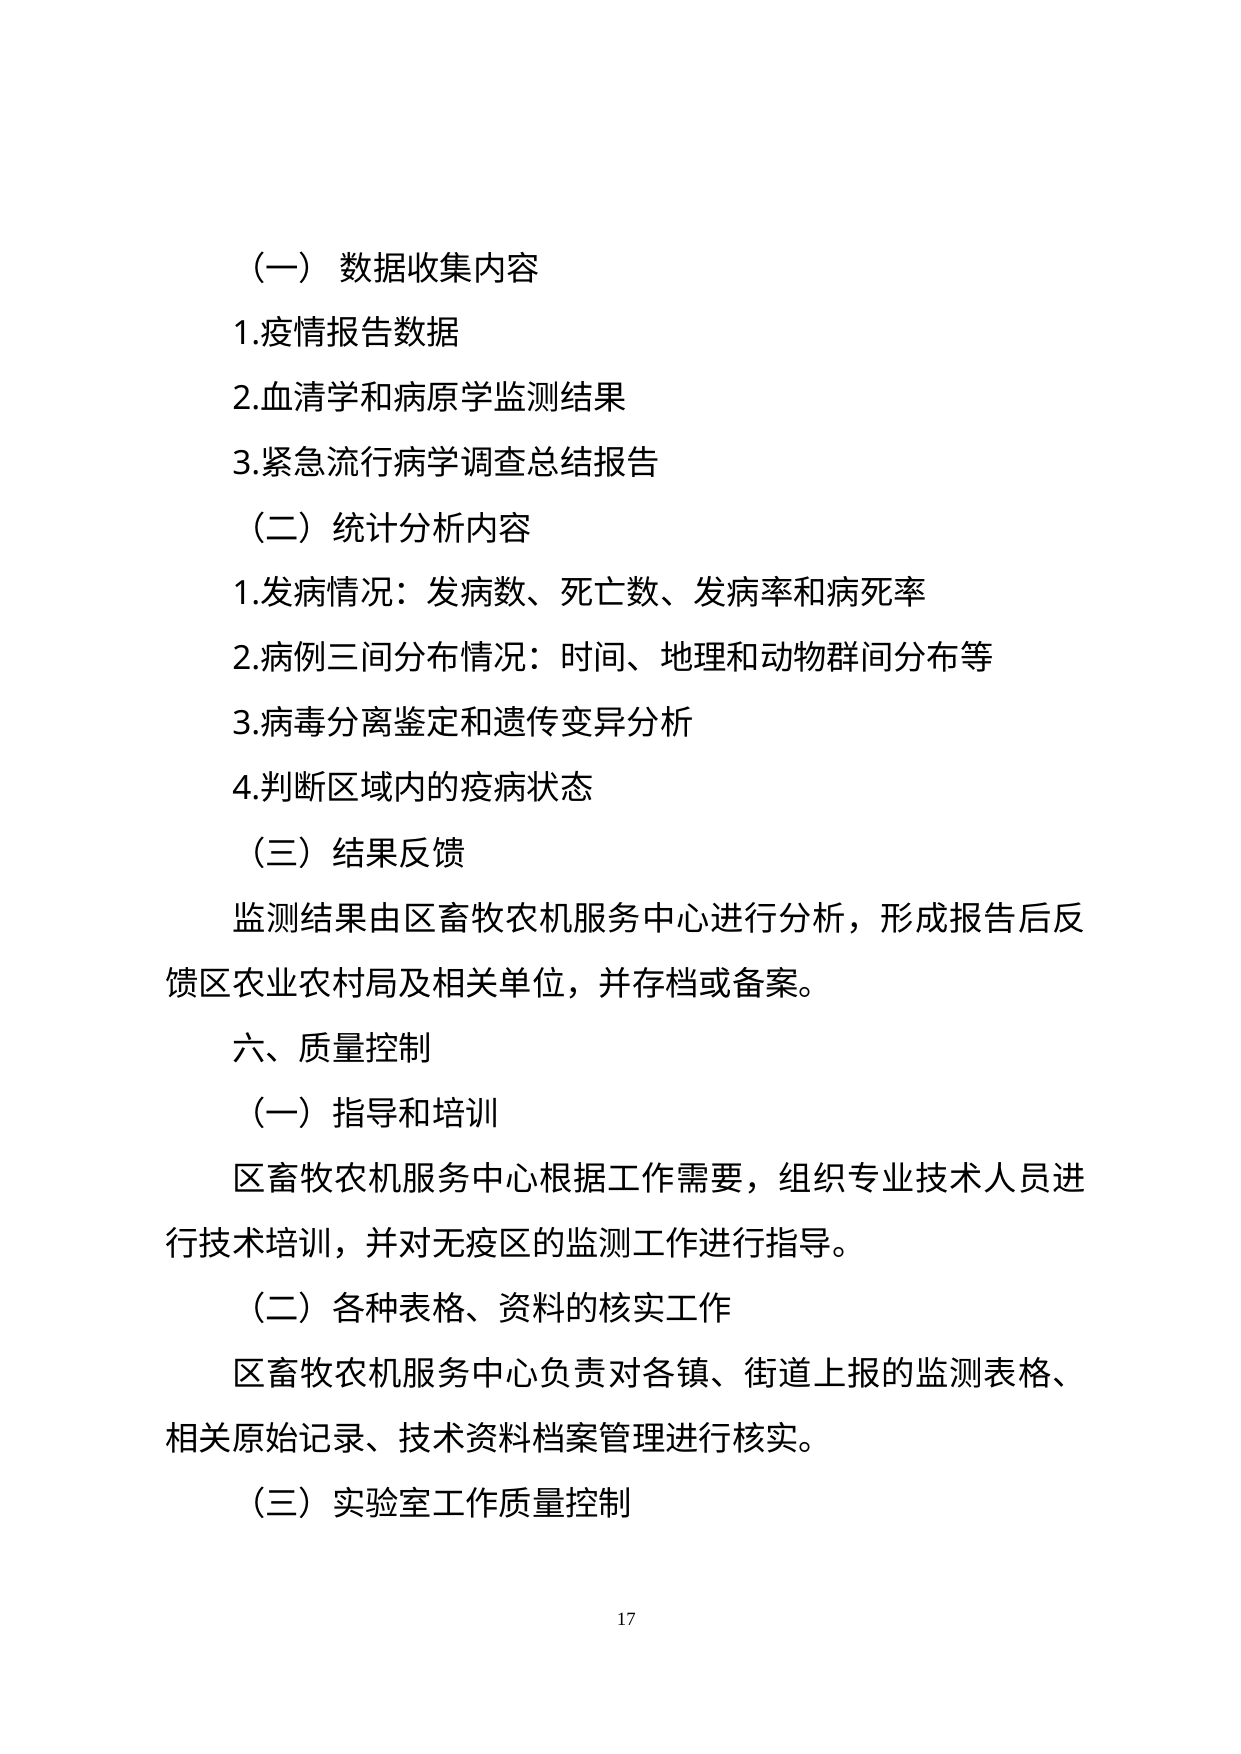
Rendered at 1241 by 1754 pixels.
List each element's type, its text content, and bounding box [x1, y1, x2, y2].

text （二）统计分析内容 [165, 493, 1087, 558]
text 3.紧急流行病学调查总结报告 [165, 428, 1087, 493]
text （三）结果反馈 [165, 818, 1087, 883]
text 监测结果由区畜牧农机服务中心进行分析，形成报告后反馈区农业农村局及相关单位，并存档或备案。 [165, 883, 1087, 1013]
text 区畜牧农机服务中心根据工作需要，组织专业技术人员进行技术培训，并对无疫区的监测工作进行指导。 [165, 1143, 1087, 1273]
text 3.病毒分离鉴定和遗传变异分析 [165, 688, 1087, 753]
text 4.判断区域内的疫病状态 [165, 753, 1087, 818]
text 2.病例三间分布情况：时间、地理和动物群间分布等 [165, 623, 1087, 688]
text （二）各种表格、资料的核实工作 [165, 1273, 1087, 1338]
text （一）指导和培训 [165, 1078, 1087, 1143]
text 六、质量控制 [165, 1013, 1087, 1078]
text 2.血清学和病原学监测结果 [165, 363, 1087, 428]
text （三）实验室工作质量控制 [165, 1468, 1087, 1533]
text 区畜牧农机服务中心负责对各镇、街道上报的监测表格、相关原始记录、技术资料档案管理进行核实。 [165, 1338, 1087, 1468]
text 1.疫情报告数据 [165, 298, 1087, 363]
text 1.发病情况：发病数、死亡数、发病率和病死率 [165, 558, 1087, 623]
text （一） 数据收集内容 [165, 233, 1087, 298]
